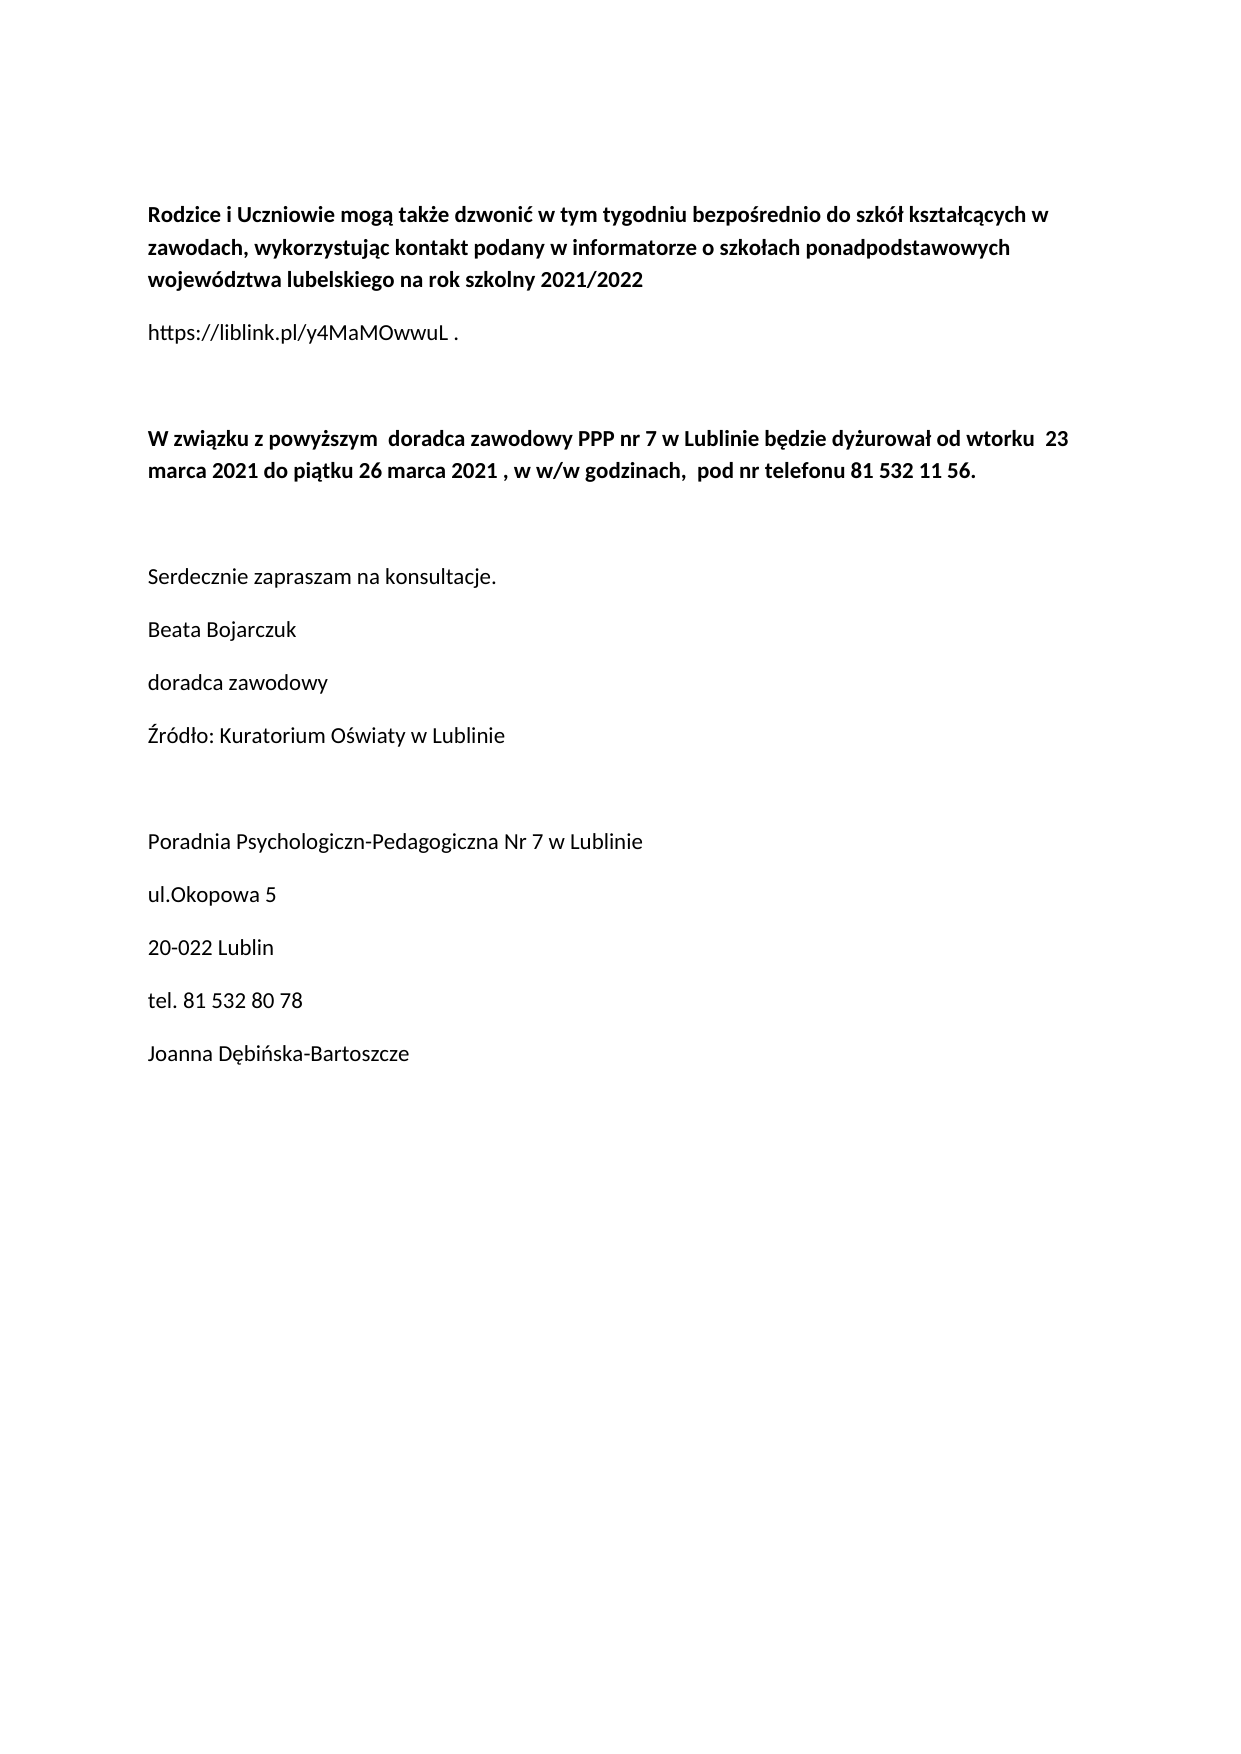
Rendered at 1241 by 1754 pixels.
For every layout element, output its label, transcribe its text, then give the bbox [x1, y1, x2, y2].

text tel. 81 532 80 78 [148, 986, 1093, 1014]
text doradca zawodowy [148, 668, 1093, 696]
text Rodzice i Uczniowie mogą także dzwonić w tym tygodniu bezpośrednio do szkół kształcących w zawodach, wykorzystując kontakt podany w informatorze o szkołach ponadpodstawowych województwa lubelskiego na rok szkolny 2021/2022 [148, 201, 1093, 293]
text https://liblink.pl/y4MaMOwwuL . [148, 318, 1093, 346]
text Serdecznie zapraszam na konsultacje. [148, 562, 1093, 590]
text W związku z powyższym doradca zawodowy PPP nr 7 w Lublinie będzie dyżurował od wtorku 23 marca 2021 do piątku 26 marca 2021 , w w/w godzinach, pod nr telefonu 81 532 11 56. [148, 424, 1093, 484]
text Joanna Dębińska-Bartoszcze [148, 1039, 1093, 1067]
text Źródło: Kuratorium Oświaty w Lublinie [148, 721, 1093, 749]
text Poradnia Psychologiczn-Pedagogiczna Nr 7 w Lublinie [148, 827, 1093, 855]
text Beata Bojarczuk [148, 615, 1093, 643]
text ul.Okopowa 5 [148, 880, 1093, 908]
text 20-022 Lublin [148, 933, 1093, 961]
